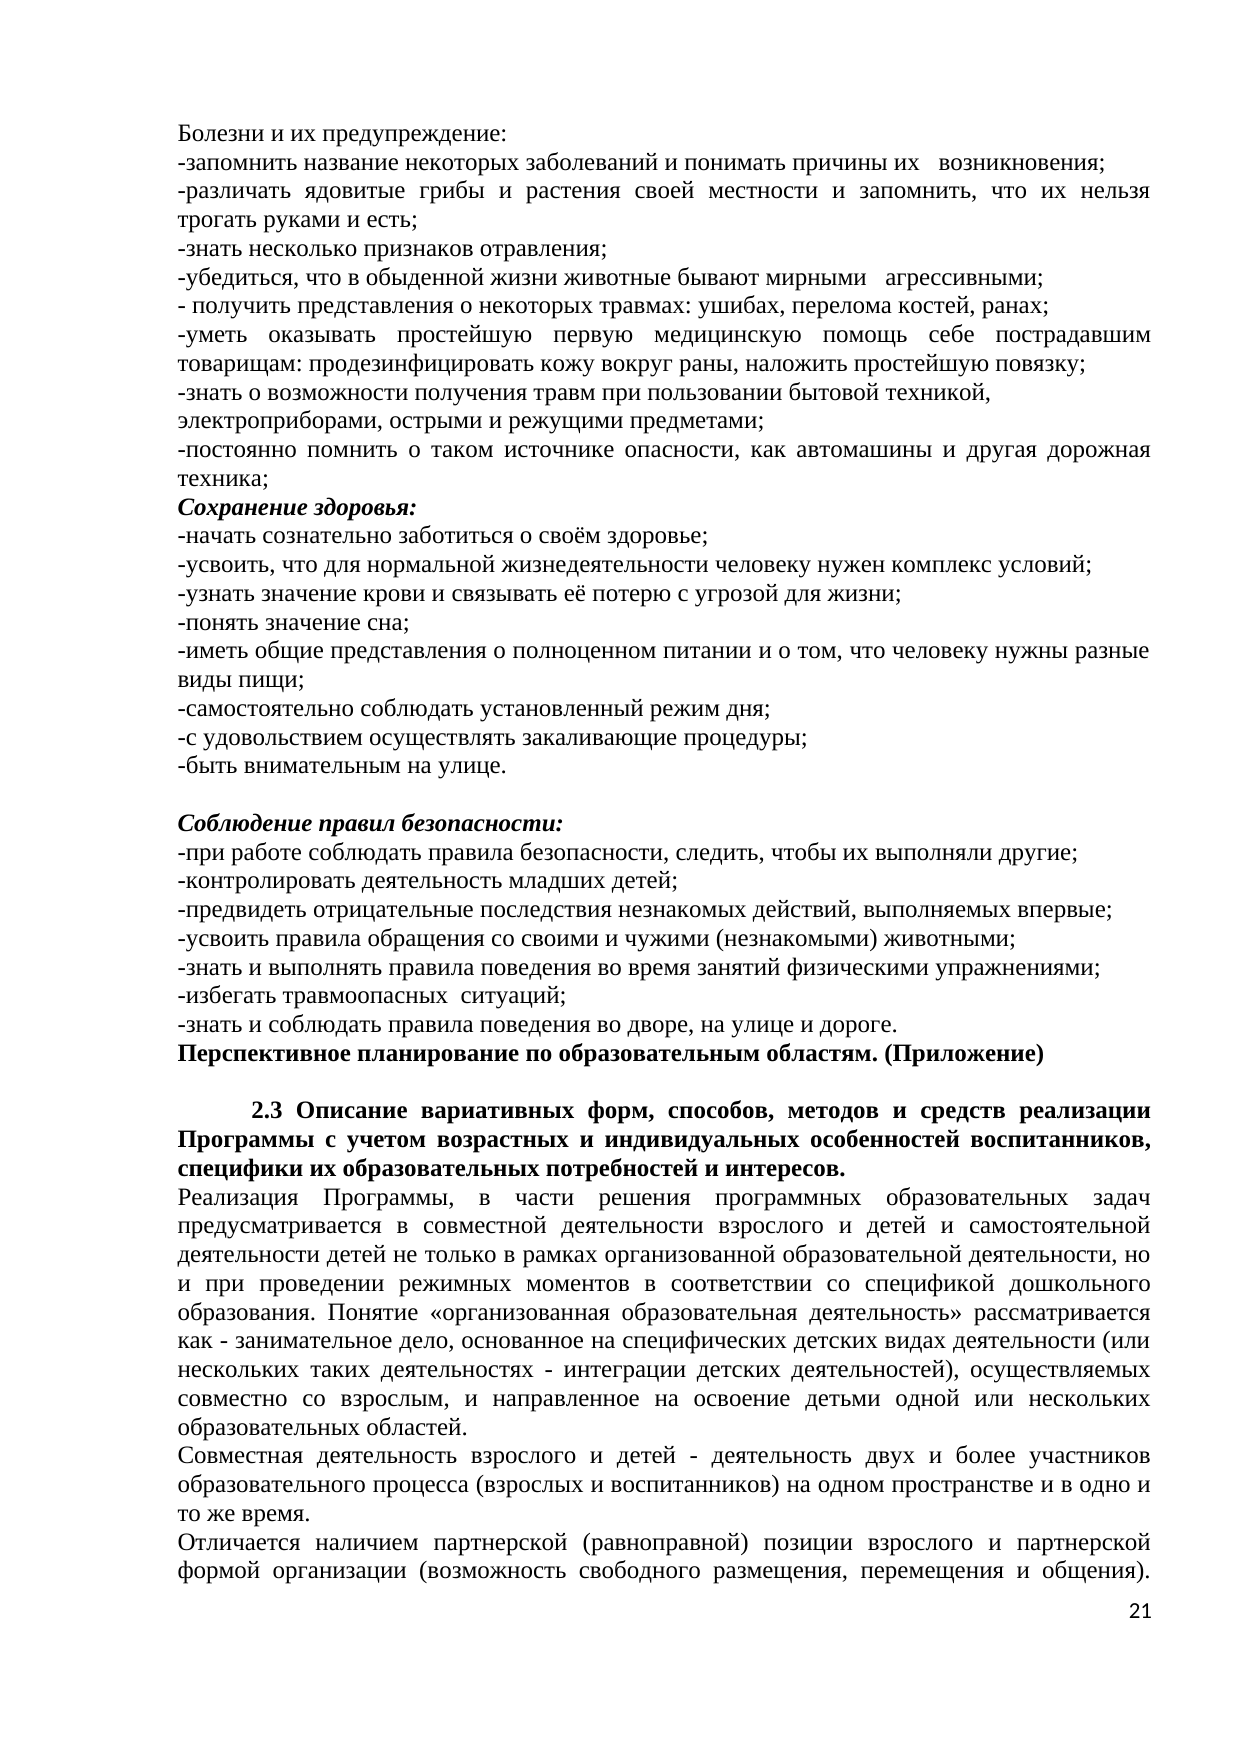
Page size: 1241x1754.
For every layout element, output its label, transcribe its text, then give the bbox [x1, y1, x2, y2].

text -при работе соблюдать правила безопасности, следить, чтобы их выполняли другие; [177, 837, 1152, 866]
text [177, 1527, 1152, 1584]
text Реализация Программы, в части решения программных образовательных задач предусматривается в совместной деятельности взрослого и детей и самостоятельной деятельности детей не только в рамках организованной образовательной деятельности, но и при проведении режимных моментов в соответствии со спецификой дошкольного образования. Понятие «организованная образовательная деятельность» рассматривается как - занимательное дело, основанное на специфических детских видах деятельности (или нескольких таких деятельностях - интеграции детских деятельностей), осуществляемых совместно со взрослым, и направленное на освоение детьми одной или нескольких образовательных областей. [177, 1182, 1152, 1441]
text -различать ядовитые грибы и растения своей местности и запомнить, что их нельзя трогать руками и есть; [177, 176, 1152, 233]
text -усвоить, что для нормальной жизнедеятельности человеку нужен комплекс условий; [177, 549, 1152, 578]
text -знать и выполнять правила поведения во время занятий физическими упражнениями; [177, 952, 1152, 981]
text -самостоятельно соблюдать установленный режим дня; [177, 693, 1152, 722]
text Болезни и их предупреждение: [177, 118, 1152, 147]
text -понять значение сна; [177, 607, 1152, 636]
text Перспективное планирование по образовательным областям. (Приложение) [177, 1038, 1152, 1067]
text -начать сознательно заботиться о своём здоровье; [177, 521, 1152, 549]
text -постоянно помнить о таком источнике опасности, как автомашины и другая дорожная техника; [177, 434, 1152, 492]
text -предвидеть отрицательные последствия незнакомых действий, выполняемых впервые; [177, 894, 1152, 923]
text -запомнить название некоторых заболеваний и понимать причины их возникновения; [177, 147, 1152, 176]
text -знать и соблюдать правила поведения во дворе, на улице и дороге. [177, 1009, 1152, 1038]
text -убедиться, что в обыденной жизни животные бывают мирными агрессивными; [177, 262, 1152, 291]
text -усвоить правила обращения со своими и чужими (незнакомыми) животными; [177, 923, 1152, 952]
text -иметь общие представления о полноценном питании и о том, что человеку нужны разные виды пищи; [177, 636, 1152, 693]
text -узнать значение крови и связывать её потерю с угрозой для жизни; [177, 578, 1152, 607]
text -избегать травмоопасных ситуаций; [177, 981, 1152, 1009]
text -знать о возможности получения травм при пользовании бытовой техникой, [177, 377, 1152, 406]
text электроприборами, острыми и режущими предметами; [177, 406, 1152, 434]
text -знать несколько признаков отравления; [177, 233, 1152, 262]
text -с удовольствием осуществлять закаливающие процедуры; [177, 722, 1152, 751]
text Совместная деятельность взрослого и детей - деятельность двух и более участников образовательного процесса (взрослых и воспитанников) на одном пространстве и в одно и то же время. [177, 1441, 1152, 1527]
text -контролировать деятельность младших детей; [177, 866, 1152, 894]
text - получить представления о некоторых травмах: ушибах, перелома костей, ранах; [177, 291, 1152, 319]
text -быть внимательным на улице. [177, 751, 1152, 779]
text -уметь оказывать простейшую первую медицинскую помощь себе пострадавшим товарищам: продезинфицировать кожу вокруг раны, наложить простейшую повязку; [177, 319, 1152, 377]
text 2.3 Описание вариативных форм, способов, методов и средств реализации Программы с учетом возрастных и индивидуальных особенностей воспитанников, специфики их образовательных потребностей и интересов. [177, 1096, 1152, 1182]
text Сохранение здоровья: [177, 492, 1152, 521]
text Соблюдение правил безопасности: [177, 808, 1152, 837]
